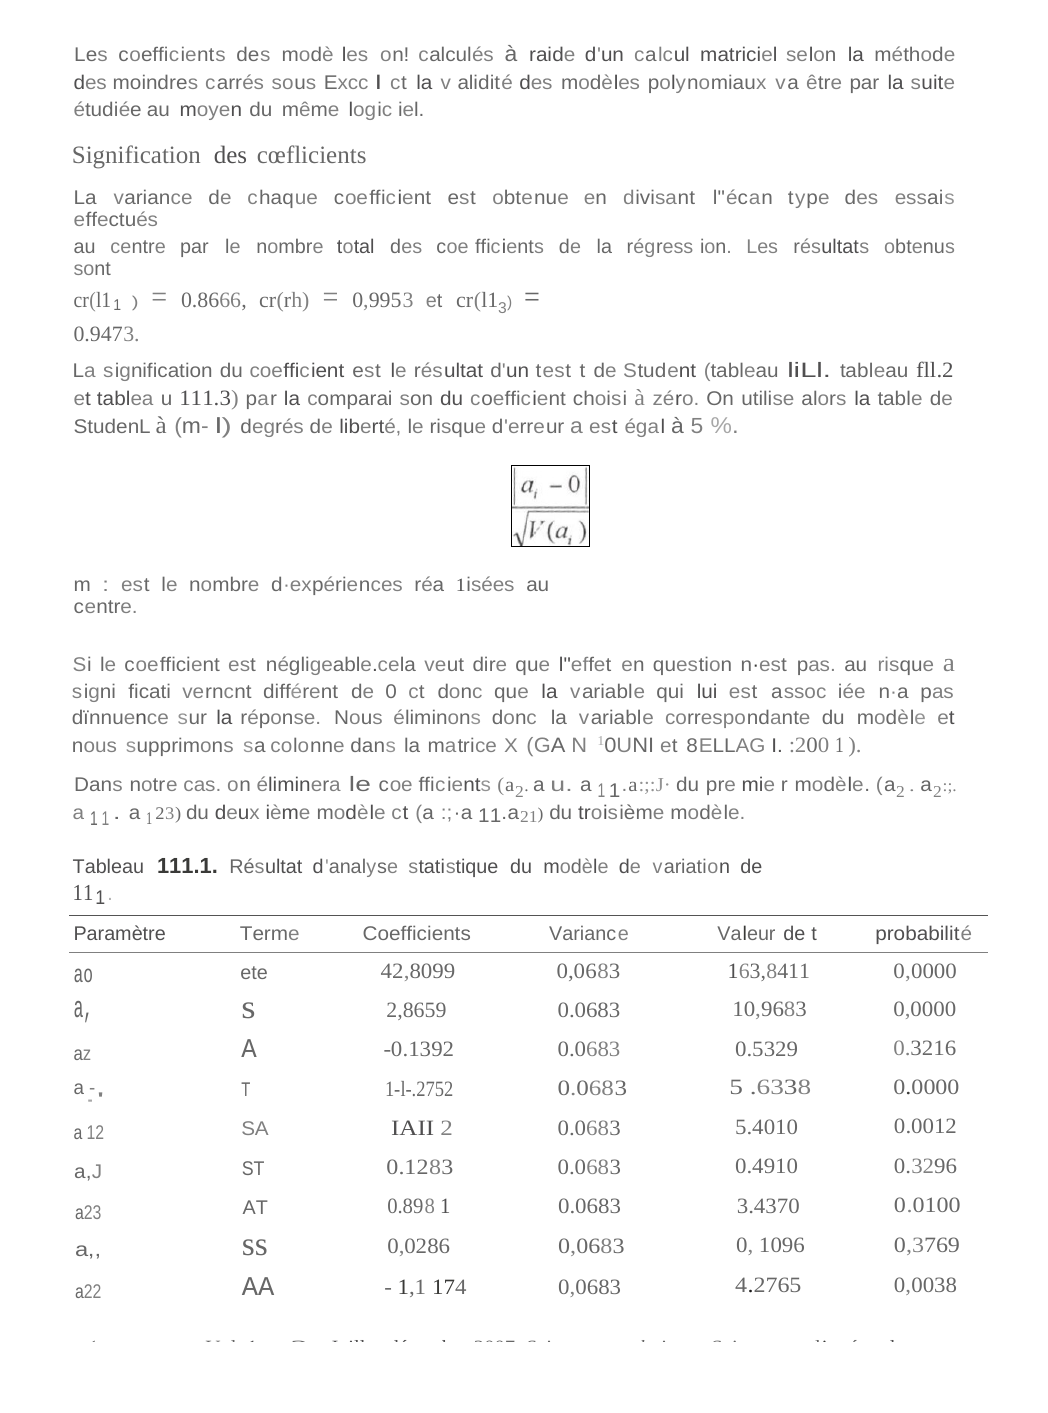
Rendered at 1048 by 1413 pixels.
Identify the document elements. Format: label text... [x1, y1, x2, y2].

table_cell a - ·' [69, 1071, 205, 1109]
table_cell 0.0683 [513, 1148, 676, 1188]
table_cell a, [69, 990, 205, 1032]
table_cell 163,8411 [676, 953, 849, 990]
table_cell 0.0683 [513, 1109, 676, 1148]
table_cell 0.0012 [849, 1109, 988, 1148]
table_cell A [205, 1032, 334, 1071]
table_cell 0.0100 [849, 1188, 988, 1226]
table_cell 0.0683 [513, 990, 676, 1032]
table_cell 0.3296 [849, 1148, 988, 1188]
table_cell 0.0000 [849, 1071, 988, 1109]
table_cell 0,0683 [513, 1269, 676, 1309]
table_cell 0,0038 [849, 1269, 988, 1309]
table_cell ss [205, 1226, 334, 1268]
table_cell 0.5329 [676, 1032, 849, 1071]
table_cell AA [205, 1269, 334, 1309]
table_cell 5 .6338 [676, 1071, 849, 1109]
table_cell a22 [69, 1269, 205, 1309]
table_cell 0.3216 [849, 1032, 988, 1071]
text La variance de chaque coefficient est obtenue en divisant l"écan type des essais effectués [73, 186, 955, 231]
table_cell ete [205, 953, 334, 990]
table_cell 5.4010 [676, 1109, 849, 1148]
table_header Valeur de t [676, 916, 849, 951]
table_cell 42,8099 [334, 953, 513, 990]
table_cell 1-l-.2752 [334, 1071, 513, 1109]
table_cell 0,0683 [513, 953, 676, 990]
table_cell -0.1392 [334, 1032, 513, 1071]
text cr(l11 ) = 0.8666, cr(rh) = 0,9953 et cr(l13) = 0.9473. [73, 280, 540, 348]
table_cell SA [205, 1109, 334, 1148]
table_cell a,J [69, 1148, 205, 1188]
picture [512, 466, 589, 546]
table_header Coefficients [334, 916, 513, 951]
table_cell a 12 [69, 1109, 205, 1148]
table_cell 2,8659 [334, 990, 513, 1032]
text Les coefficients des modè les on! calculés à raide d'un calcul matriciel selon la méthode des moindres carrés sous Excc l ct la v alidité des modèles polynomiaux va être par la suite étudiée au moyen du même logic iel. [73, 41, 955, 121]
table_header Variance [513, 916, 676, 951]
table_cell ST [205, 1148, 334, 1188]
table_header Paramètre [69, 916, 205, 951]
table_cell a23 [69, 1188, 205, 1226]
text au centre par le nombre total des coe fficients de la régress ion. Les résultats obtenus sont [73, 235, 955, 280]
text La signification du coefficient est le résultat d'un test t de Student (tableau liLl. tableau fll.2 et tablea u 111.3) par la comparai son du coefficient choisi à zéro. On utilise alors la table de StudenL à (m- l) degrés de liberté, le risque d'erreur a est égal à 5 %. [72, 357, 954, 439]
table_cell AT [205, 1188, 334, 1226]
table_cell a,, [69, 1226, 205, 1268]
table_cell T [205, 1071, 334, 1109]
table_cell 10,9683 [676, 990, 849, 1032]
table_cell 4.2765 [676, 1269, 849, 1309]
table_cell s [205, 990, 334, 1032]
text Tableau 111.1. Résultat d'analyse statistique du modèle de variation de 111. [72, 853, 762, 909]
table_cell - 1,1 174 [334, 1269, 513, 1309]
text Signification des cœflicients [72, 140, 369, 169]
table_cell 0,0000 [849, 953, 988, 990]
table_cell 0.898 1 [334, 1188, 513, 1226]
table_header probabilité [849, 916, 988, 951]
table_cell ao [69, 953, 205, 990]
table_cell 0,0000 [849, 990, 988, 1032]
table_cell 0,0683 [513, 1226, 676, 1268]
table_cell 0,3769 [849, 1226, 988, 1268]
table_cell 0.0683 [513, 1032, 676, 1071]
table_cell 0.0683 [513, 1071, 676, 1109]
text Si le coefficient est négligeable.cela veut dire que l"effet en question n·est pas. au risque a signi­ ficati verncnt différent de 0 ct donc que la variable qui lui est assoc iée n·a pas dïnnuence sur la réponse. Nous éliminons donc la variable correspondante du modèle et nous supprimons sa colonne dans la matrice X (GA N 10UNI et 8ELLAG I. :200 1 ). [72, 647, 955, 758]
table_header Terme [205, 916, 334, 951]
table_cell 0.1283 [334, 1148, 513, 1188]
table_cell 0, 1096 [676, 1226, 849, 1268]
text m : est le nombre d·expériences réa 1isées au centre. [73, 573, 549, 618]
table_cell IAII 2 [334, 1109, 513, 1148]
table_cell az [69, 1032, 205, 1071]
text Dans notre cas. on éliminera le coe fficients (a2. a u. a 1 1.a:;:J· du pre mie r modèle. (a2 . a2:;. a 1 1 . a 1 23) du deux ième modèle ct (a :;·a 11.a21) du troisième modèle. [72, 769, 958, 825]
table_cell 0,0286 [334, 1226, 513, 1268]
table_cell 3.4370 [676, 1188, 849, 1226]
table_cell 0.0683 [513, 1188, 676, 1226]
table_cell 0.4910 [676, 1148, 849, 1188]
